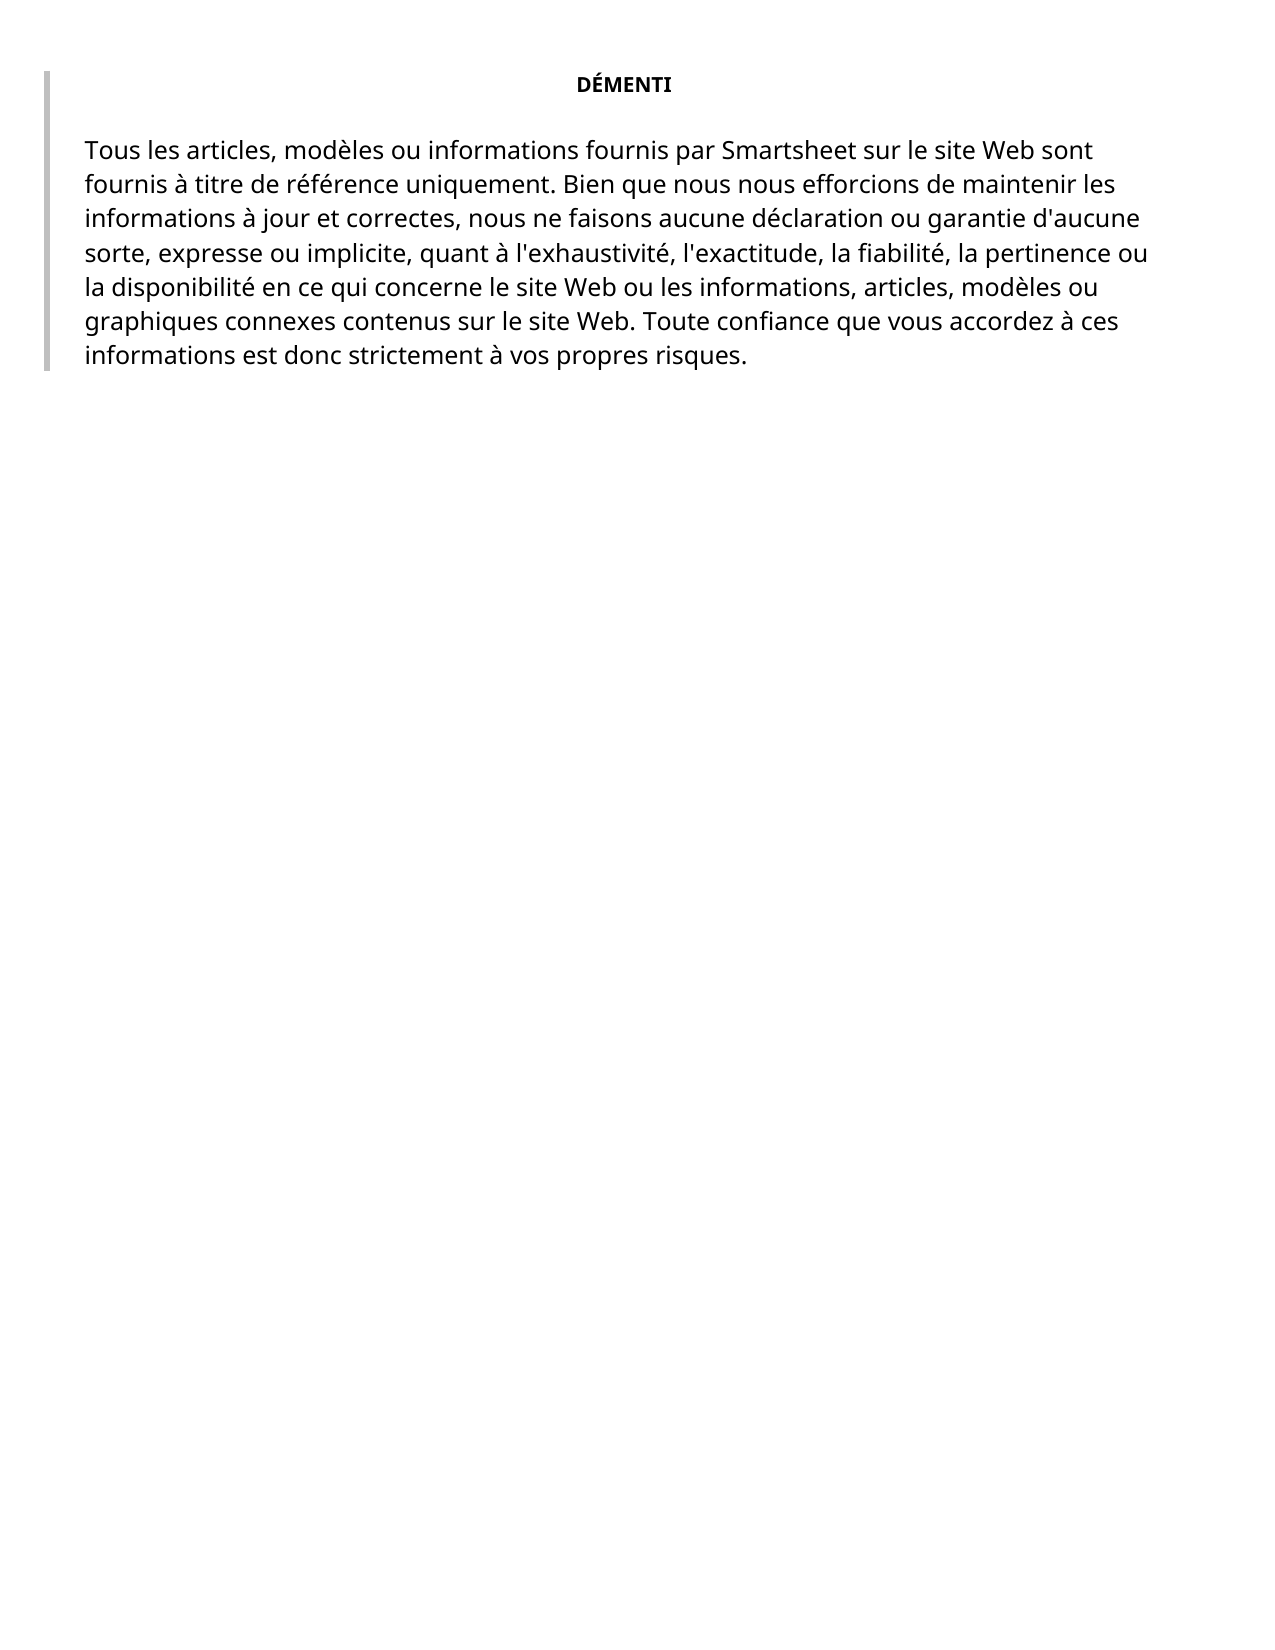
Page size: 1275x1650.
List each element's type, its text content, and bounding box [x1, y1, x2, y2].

table_header DÉMENTI Tous les articles, modèles ou informations fournis par Smartsheet sur le site Web sont fournis à titre de référence uniquement. Bien que nous nous efforcions de maintenir les informations à jour et correctes, nous ne faisons aucune déclaration ou garantie d'aucune sorte, expresse ou implicite, quant à l'exhaustivité, l'exactitude, la fiabilité, la pertinence ou la disponibilité en ce qui concerne le site Web ou les informations, articles, modèles ou graphiques connexes contenus sur le site Web. Toute confiance que vous accordez à ces informations est donc strictement à vos propres risques. [50, 71, 1175, 371]
